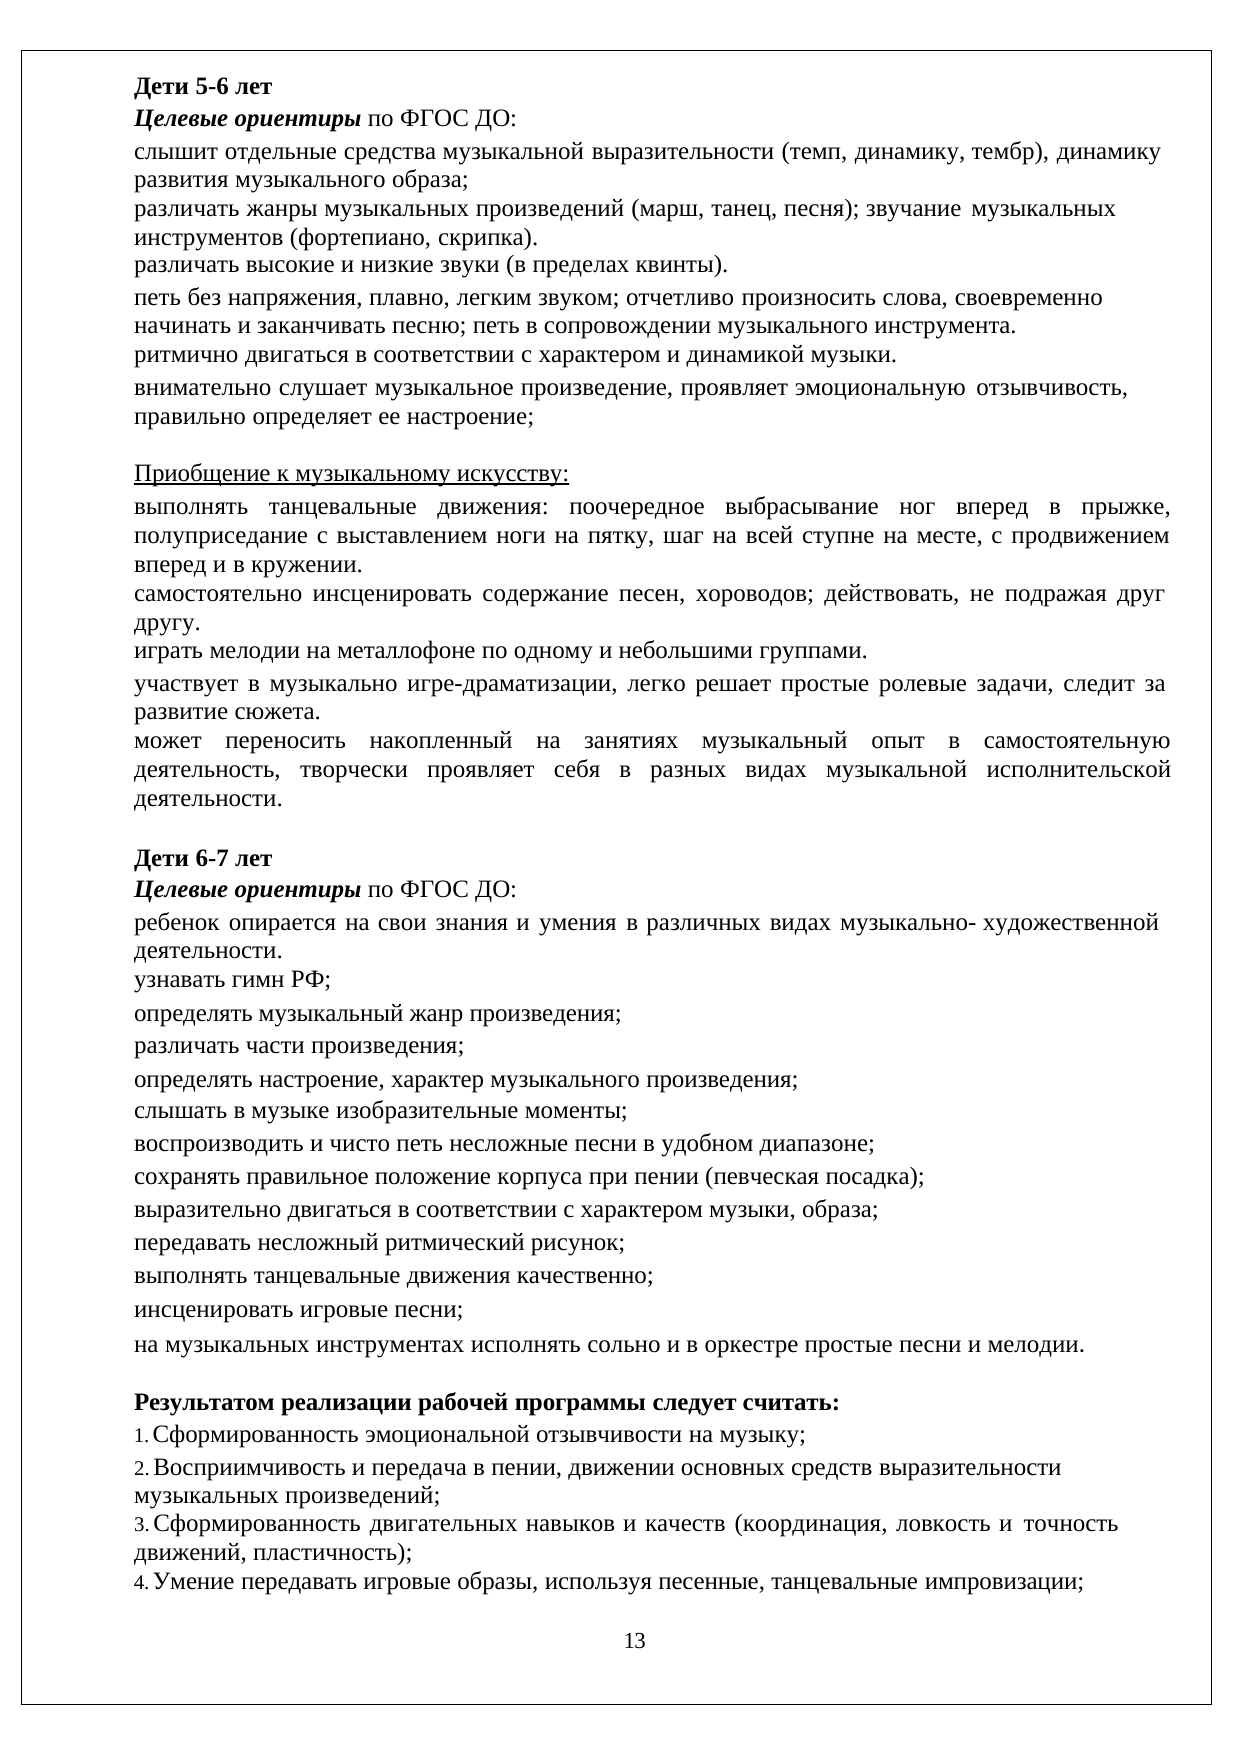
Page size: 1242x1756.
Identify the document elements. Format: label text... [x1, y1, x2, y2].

text слышит отдельные средства музыкальной выразительности (темп, динамику, тембр), динамику развития музыкального образа; [134, 137, 1211, 193]
list Восприимчивость и передача в пении, движении основных средств выразительности музыкальных произведений; [134, 1452, 1069, 1509]
text выполнять танцевальные движения качественно; инсценировать игровые песни; [134, 1261, 806, 1323]
subtitle Дети 5-6 лет [134, 71, 1211, 100]
text определять настроение, характер музыкального произведения; слышать в музыке изобразительные моменты; [134, 1064, 806, 1124]
text участвует в музыкально игре-драматизации, легко решает простые ролевые задачи, следит за развитие сюжета. [134, 669, 1167, 725]
text различать жанры музыкальных произведений (марш, танец, песня); звучание музыкальных инструментов (фортепиано, скрипка). [134, 193, 1211, 250]
text играть мелодии на металлофоне по одному и небольшими группами. [134, 635, 1211, 664]
list Сформированность двигательных навыков и качеств (координация, ловкость и точность движений, пластичность); [134, 1509, 1121, 1566]
text может переносить накопленный на занятиях музыкальный опыт в самостоятельную деятельность, творчески проявляет себя в разных видах музыкальной исполнительской деятельности. [134, 725, 1171, 812]
text узнавать гимн РФ; [134, 964, 1211, 993]
text петь без напряжения, плавно, легким звуком; отчетливо произносить слова, своевременно начинать и заканчивать песню; петь в сопровождении музыкального инструмента. ритмично двигаться в соответствии с характером и динамикой музыки. [134, 283, 1107, 368]
text различать высокие и низкие звуки (в пределах квинты). [134, 250, 1211, 279]
subtitle Результатом реализации рабочей программы следует считать: [134, 1387, 1211, 1415]
text выполнять танцевальные движения: поочередное выбрасывание ног вперед в прыжке, полуприседание с выставлением ноги на пятку, шаг на всей ступне на месте, с продвижением вперед и в кружении. [134, 491, 1171, 578]
list Умение передавать игровые образы, используя песенные, танцевальные импровизации; [133, 1566, 1211, 1595]
subtitle Дети 6-7 лет [134, 843, 1211, 871]
text воспроизводить и чисто петь несложные песни в удобном диапазоне; сохранять правильное положение корпуса при пении (певческая посадка); выразительно двигаться в соответствии с характером музыки, образа; передавать несложный ритмический рисунок; [134, 1128, 979, 1256]
text ребенок опирается на свои знания и умения в различных видах музыкально- художественной деятельности. [134, 908, 1211, 964]
text Целевые ориентиры по ФГОС ДО: [134, 103, 1211, 132]
text на музыкальных инструментах исполнять сольно и в оркестре простые песни и мелодии. [134, 1328, 1211, 1358]
text внимательно слушает музыкальное произведение, проявляет эмоциональную отзывчивость, правильно определяет ее настроение; [134, 373, 1211, 429]
text самостоятельно инсценировать содержание песен, хороводов; действовать, не подражая друг другу. [134, 578, 1166, 635]
list Сформированность эмоциональной отзывчивости на музыку; [133, 1419, 1211, 1448]
text определять музыкальный жанр произведения; различать части произведения; [134, 998, 624, 1059]
text Целевые ориентиры по ФГОС ДО: [134, 874, 1211, 903]
text Приобщение к музыкальному искусству: [134, 458, 1211, 487]
